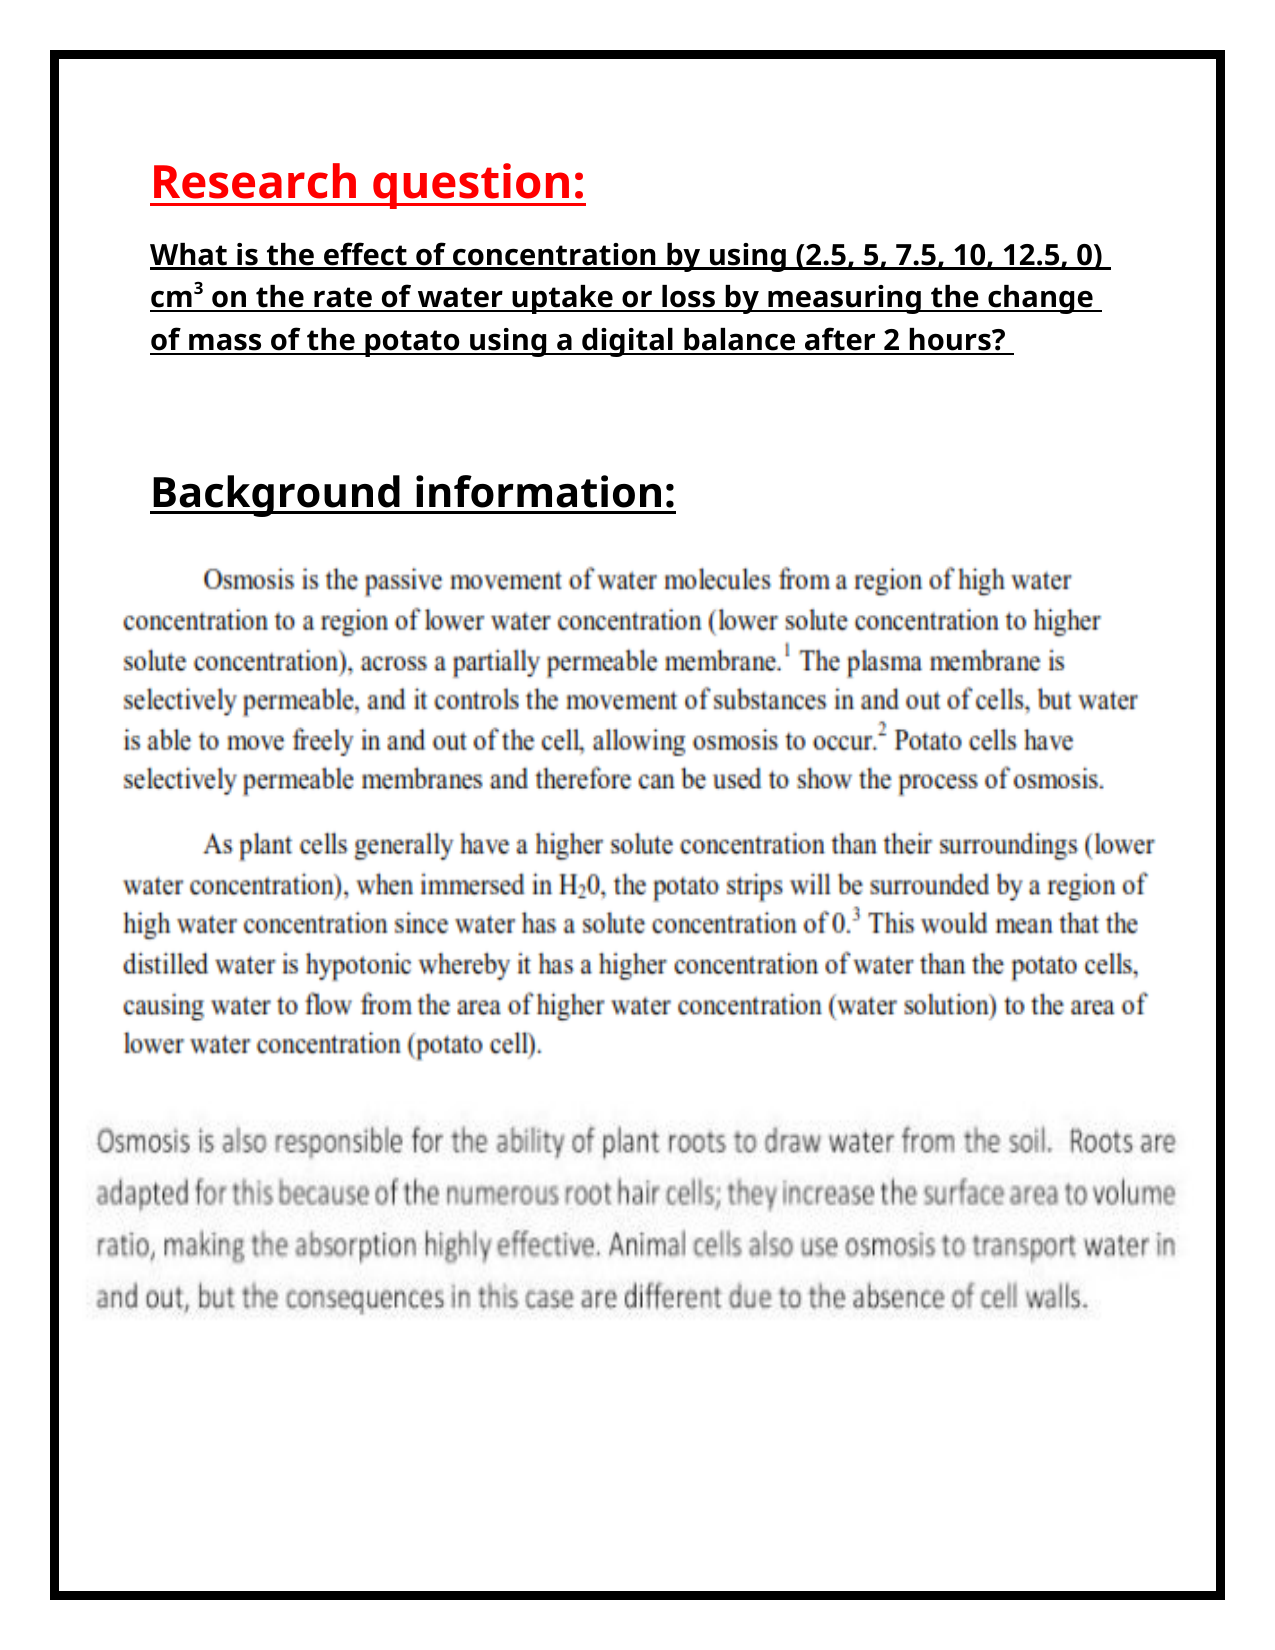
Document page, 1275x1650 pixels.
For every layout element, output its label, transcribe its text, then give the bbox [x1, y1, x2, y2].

picture [81, 1101, 1195, 1343]
picture [117, 553, 1177, 1078]
text Research question: [150, 150, 1125, 212]
text Background information: [150, 463, 1125, 520]
text What is the effect of concentration by using (2.5, 5, 7.5, 10, 12.5, 0) cm3 on the rate of water uptake or loss by measuring the change of mass of the potato using a digital balance after 2 hours? [150, 234, 1125, 359]
